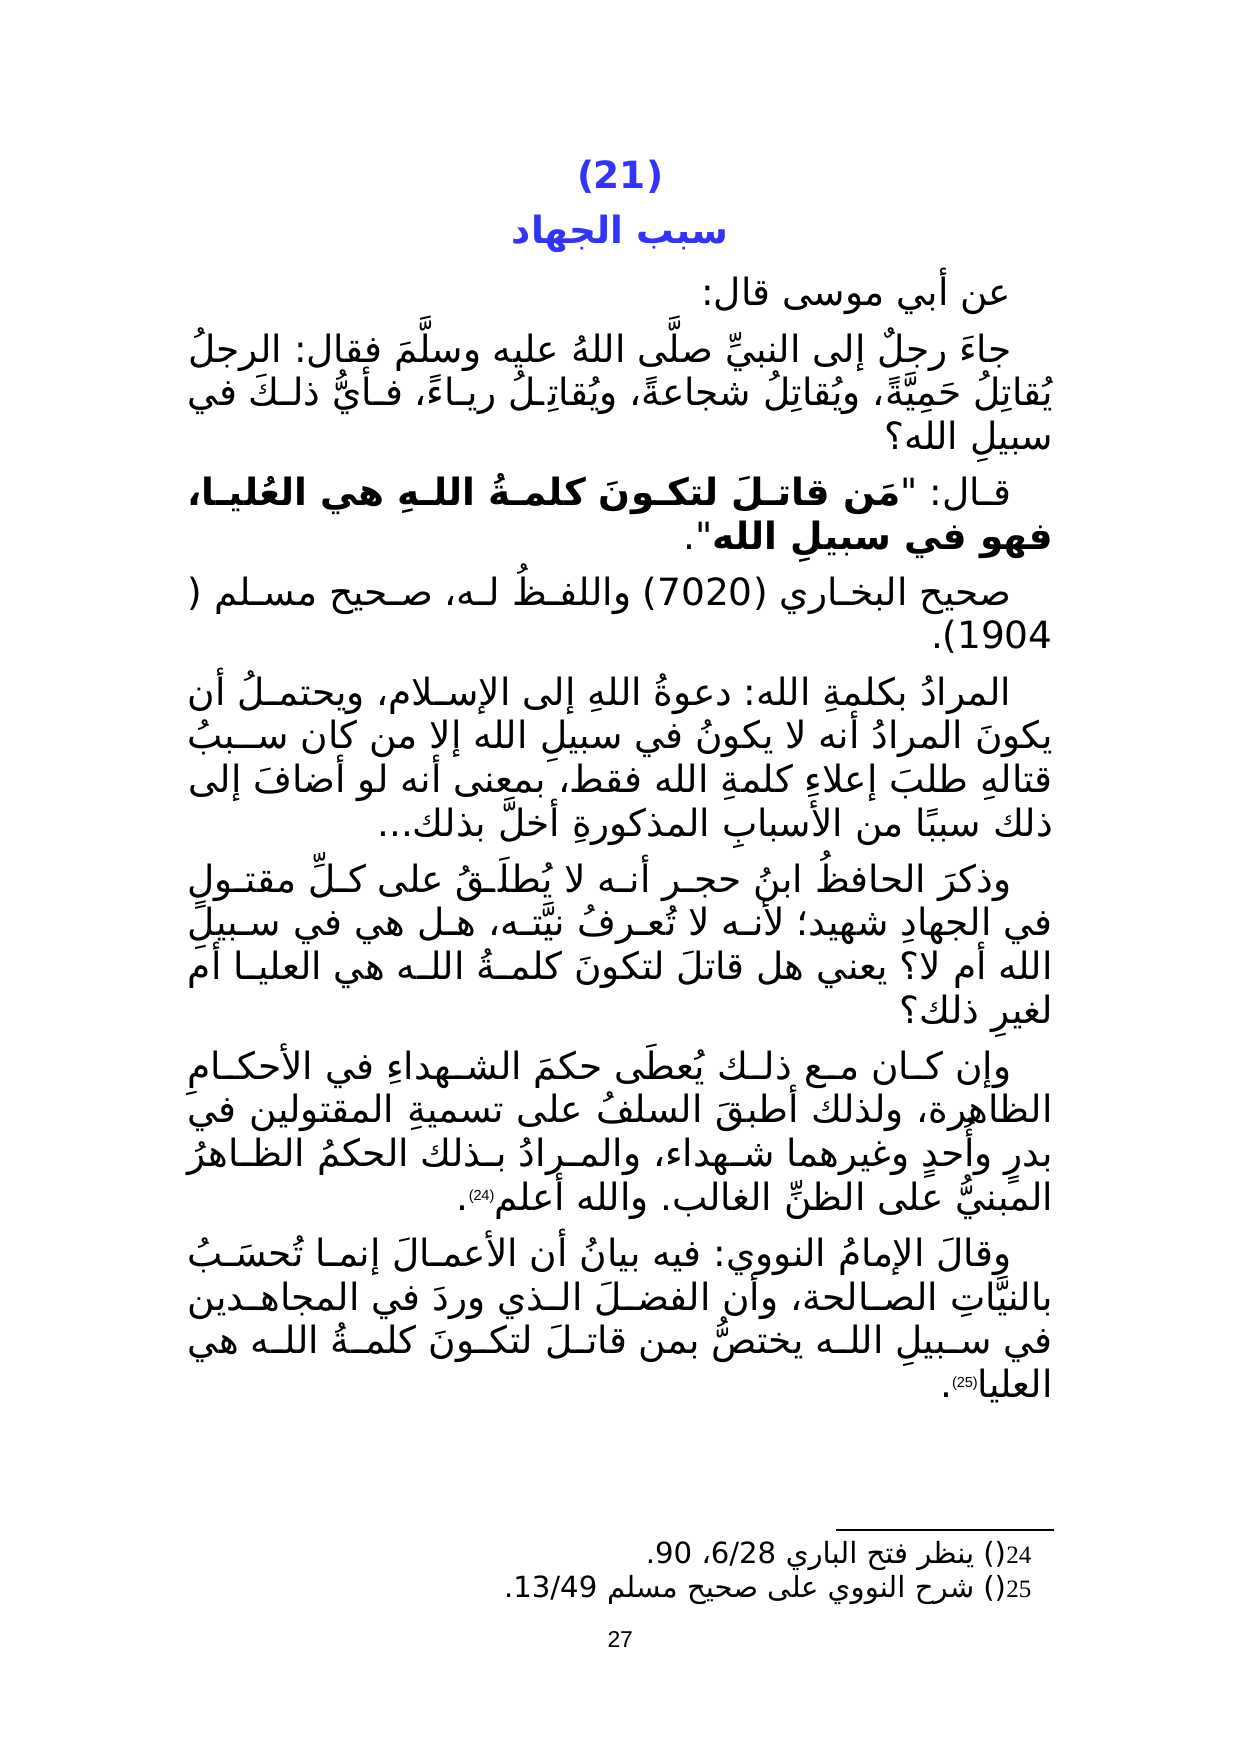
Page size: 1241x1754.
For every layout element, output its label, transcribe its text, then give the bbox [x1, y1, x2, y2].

text وإن كان مع ذلك يُعطَى حكمَ الشهداءِ في الأحكامِ الظاهرة، ولذلك أطبقَ السلفُ على تسميةِ المقتولين في بدرٍ وأُحدٍ وغيرهما شهداء، والمرادُ بذلك الحكمُ الظاهرُ المبنيُّ على الظنِّ الغالب. والله أعلم(). [187, 1044, 1053, 1219]
text عن أبي موسى قال: [187, 271, 1053, 315]
subtitle (21) [187, 154, 1053, 198]
subtitle سبب الجهاد [187, 208, 1053, 252]
text صحيح البخاري (7020) واللفظُ له، صحيح مسلم (1904). [187, 570, 1053, 658]
text وقالَ الإمامُ النووي: فيه بيانُ أن الأعمالَ إنما تُحسَبُ بالنيَّاتِ الصالحة، وأن الفضلَ الذي وردَ في المجاهدين في سبيلِ الله يختصُّ بمن قاتلَ لتكونَ كلمةُ الله هي العليا(). [187, 1231, 1053, 1406]
text المرادُ بكلمةِ الله: دعوةُ اللهِ إلى الإسلام، ويحتملُ أن يكونَ المرادُ أنه لا يكونُ في سبيلِ الله إلا من كان سببُ قتالهِ طلبَ إعلاءِ كلمةِ الله فقط، بمعنى أنه لو أضافَ إلى ذلك سببًا من الأسبابِ المذكورةِ أخلَّ بذلك... [187, 670, 1053, 845]
text قال: "مَن قاتلَ لتكونَ كلمةُ اللهِ هي العُليا، فهو في سبيلِ الله". [187, 471, 1053, 558]
text وذكرَ الحافظُ ابنُ حجر أنه لا يُطلَقُ على كلِّ مقتولٍ في الجهادِ شهيد؛ لأنه لا تُعرفُ نيَّته، هل هي في سبيلِ الله أم لا؟ يعني هل قاتلَ لتكونَ كلمةُ الله هي العليا أم لغيرِ ذلك؟ [187, 857, 1053, 1032]
text جاءَ رجلٌ إلى النبيِّ صلَّى اللهُ عليه وسلَّمَ فقال: الرجلُ يُقاتِلُ حَمِيَّةً، ويُقاتِلُ شجاعةً، ويُقاتِلُ رياءً، فأيُّ ذلكَ في سبيلِ الله؟ [187, 327, 1053, 458]
